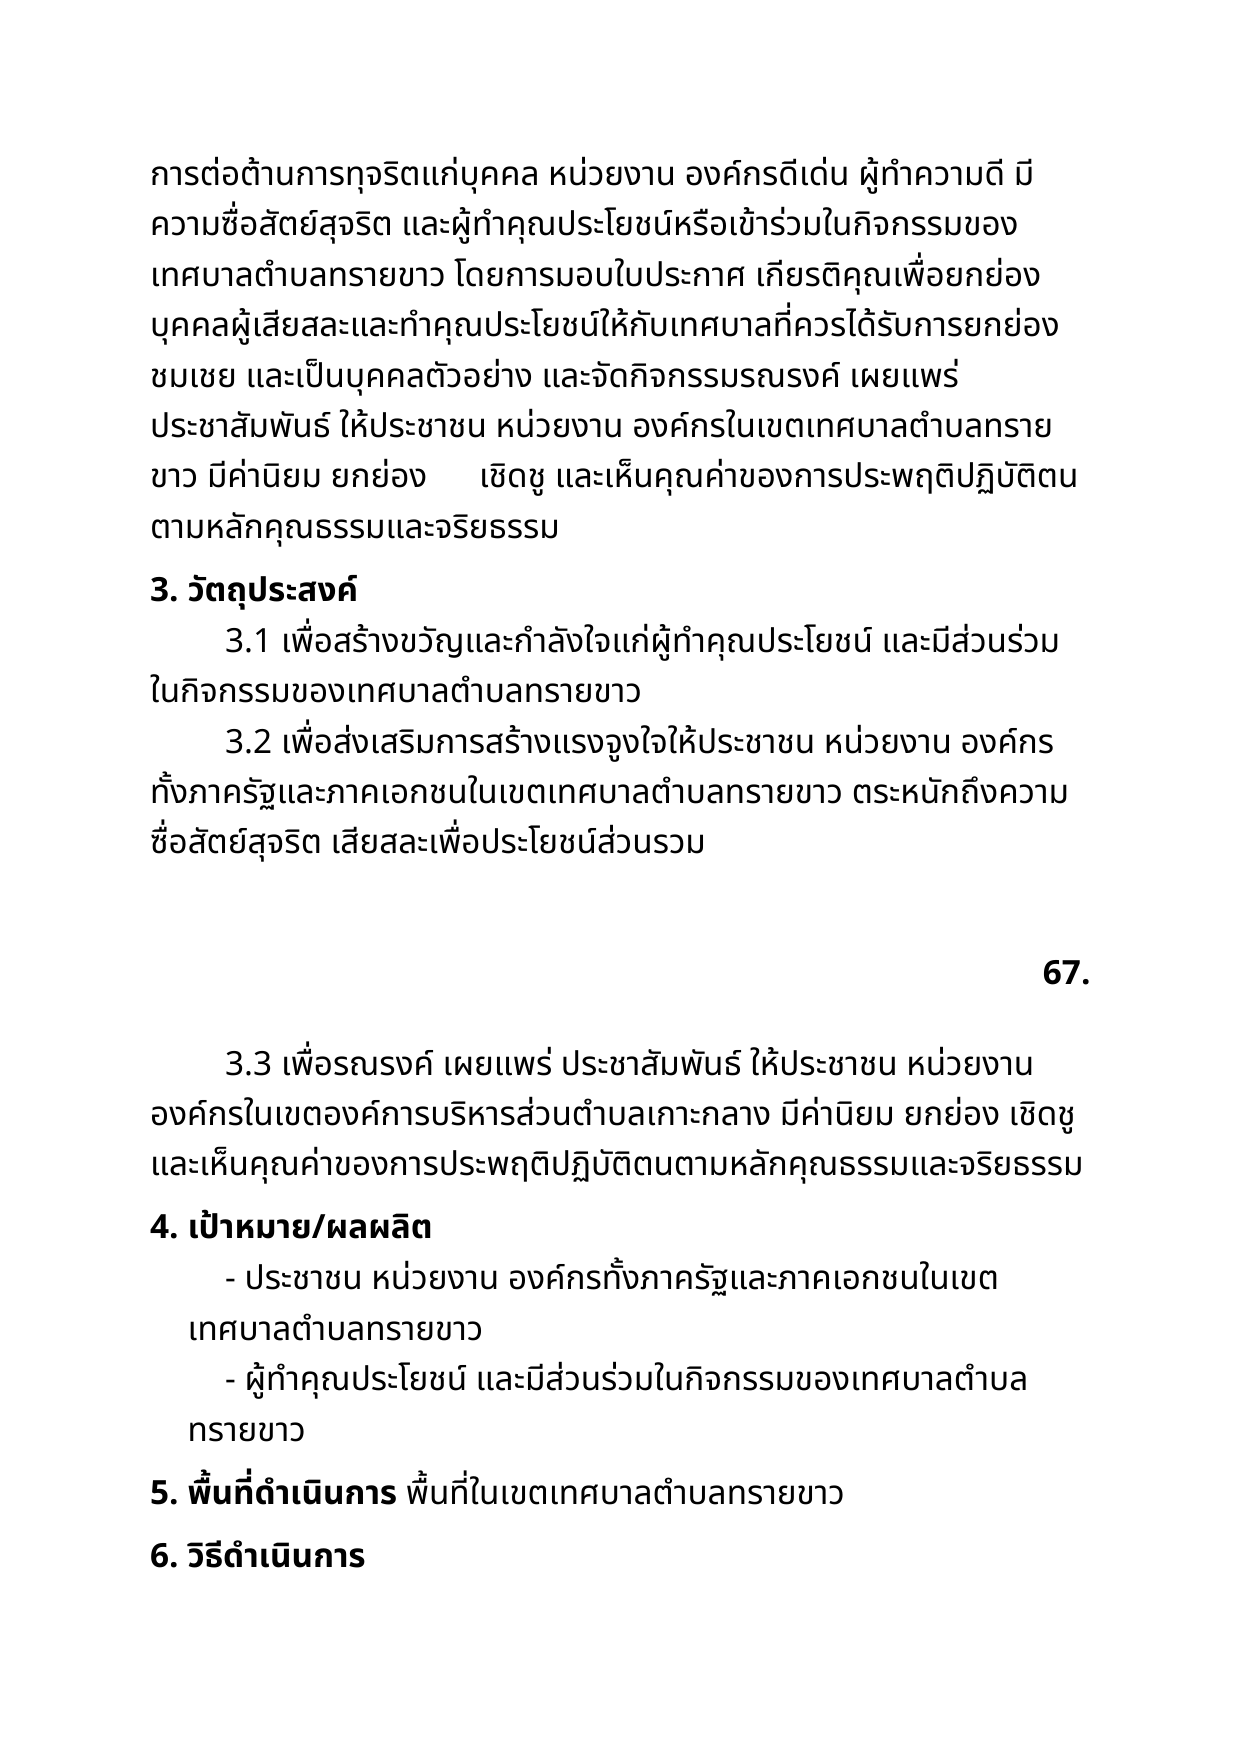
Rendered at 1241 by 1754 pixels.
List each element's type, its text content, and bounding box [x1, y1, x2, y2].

text 67. [150, 948, 1090, 994]
text 3. วัตถุประสงค์ [150, 566, 1090, 616]
text 5. พื้นที่ดําเนินการ พื้นที่ในเขตเทศบาลตำบลทรายขาว [150, 1468, 1090, 1519]
text 3.1 เพื่อสร้างขวัญและกําลังใจแก่ผู้ทําคุณประโยชน์ และมีส่วนร่วมในกิจกรรมของเทศบาลตำบลทรายขาว [150, 616, 1090, 717]
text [150, 150, 1090, 553]
text 3.3 เพื่อรณรงค์ เผยแพร่ ประชาสัมพันธ์ ให้ประชาชน หน่วยงาน องค์กรในเขตองค์การบริหารส่วนตำบลเกาะกลาง มีค่านิยม ยกย่อง เชิดชู และเห็นคุณค่าของการประพฤติปฏิบัติตนตามหลักคุณธรรมและจริยธรรม [150, 1039, 1090, 1191]
text 6. วิธีดําเนินการ [150, 1532, 1090, 1582]
text 4. เป้าหมาย/ผลผลิต [150, 1203, 1090, 1254]
text - ผู้ทําคุณประโยชน์ และมีส่วนร่วมในกิจกรรมของเทศบาลตำบลทรายขาว [187, 1355, 1090, 1456]
text 3.2 เพื่อส่งเสริมการสร้างแรงจูงใจให้ประชาชน หน่วยงาน องค์กรทั้งภาครัฐและภาคเอกชนในเขตเทศบาลตำบลทรายขาว ตระหนักถึงความซื่อสัตย์สุจริต เสียสละเพื่อประโยชน์ส่วนรวม [150, 717, 1090, 869]
text - ประชาชน หน่วยงาน องค์กรทั้งภาครัฐและภาคเอกชนในเขตเทศบาลตำบลทรายขาว [187, 1254, 1090, 1355]
